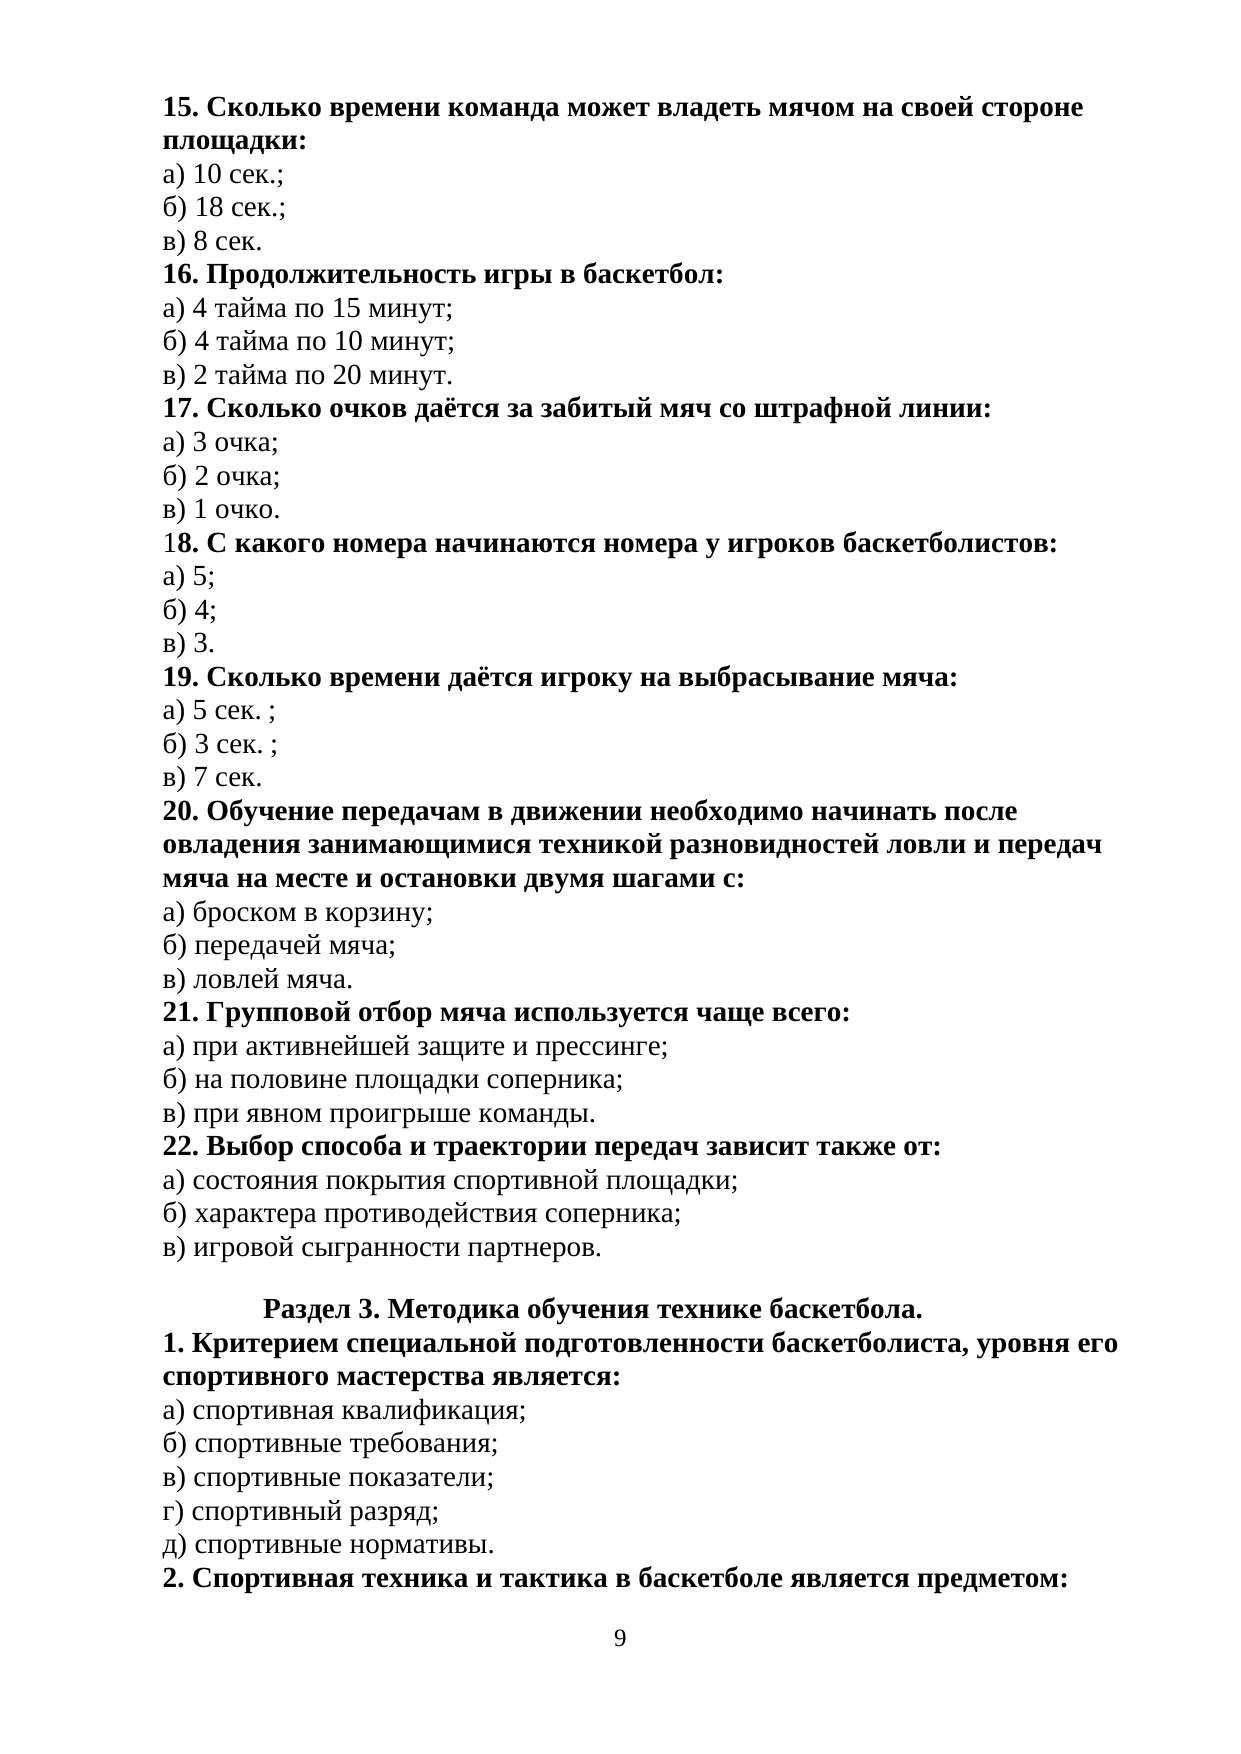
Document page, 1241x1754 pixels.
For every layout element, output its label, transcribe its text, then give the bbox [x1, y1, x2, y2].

text Раздел 3. Методика обучения технике баскетбола. [263, 1291, 1152, 1325]
text 18. С какого номера начинаются номера у игроков баскетболистов: а) 5; б) 4; в) 3. [162, 525, 1152, 659]
text 20. Обучение передачам в движении необходимо начинать после овладения занимающимися техникой разновидностей ловли и передач мяча на месте и остановки двумя шагами с: а) броском в корзину; б) передачей мяча; в) ловлей мяча. [162, 793, 1152, 994]
text 17. Сколько очков даётся за забитый мяч со штрафной линии: а) 3 очка; б) 2 очка; в) 1 очко. [162, 391, 1152, 525]
text 22. Выбор способа и траектории передач зависит также от: а) состояния покрытия спортивной площадки; б) характера противодействия соперника; в) игровой сыгранности партнеров. [162, 1128, 1152, 1263]
text 15. Сколько времени команда может владеть мячом на своей стороне площадки: а) 10 сек.; б) 18 сек.; в) 8 сек. [162, 89, 1152, 256]
text 21. Групповой отбор мяча используется чаще всего: а) при активнейшей защите и прессинге; б) на половине площадки соперника; в) при явном проигрыше команды. [162, 994, 1152, 1128]
text 19. Сколько времени даётся игроку на выбрасывание мяча: а) 5 сек. ; б) 3 сек. ; в) 7 сек. [162, 659, 1152, 793]
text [162, 1325, 1152, 1593]
text 16. Продолжительность игры в баскетбол: а) 4 тайма по 15 минут; б) 4 тайма по 10 минут; в) 2 тайма по 20 минут. [162, 256, 1152, 391]
